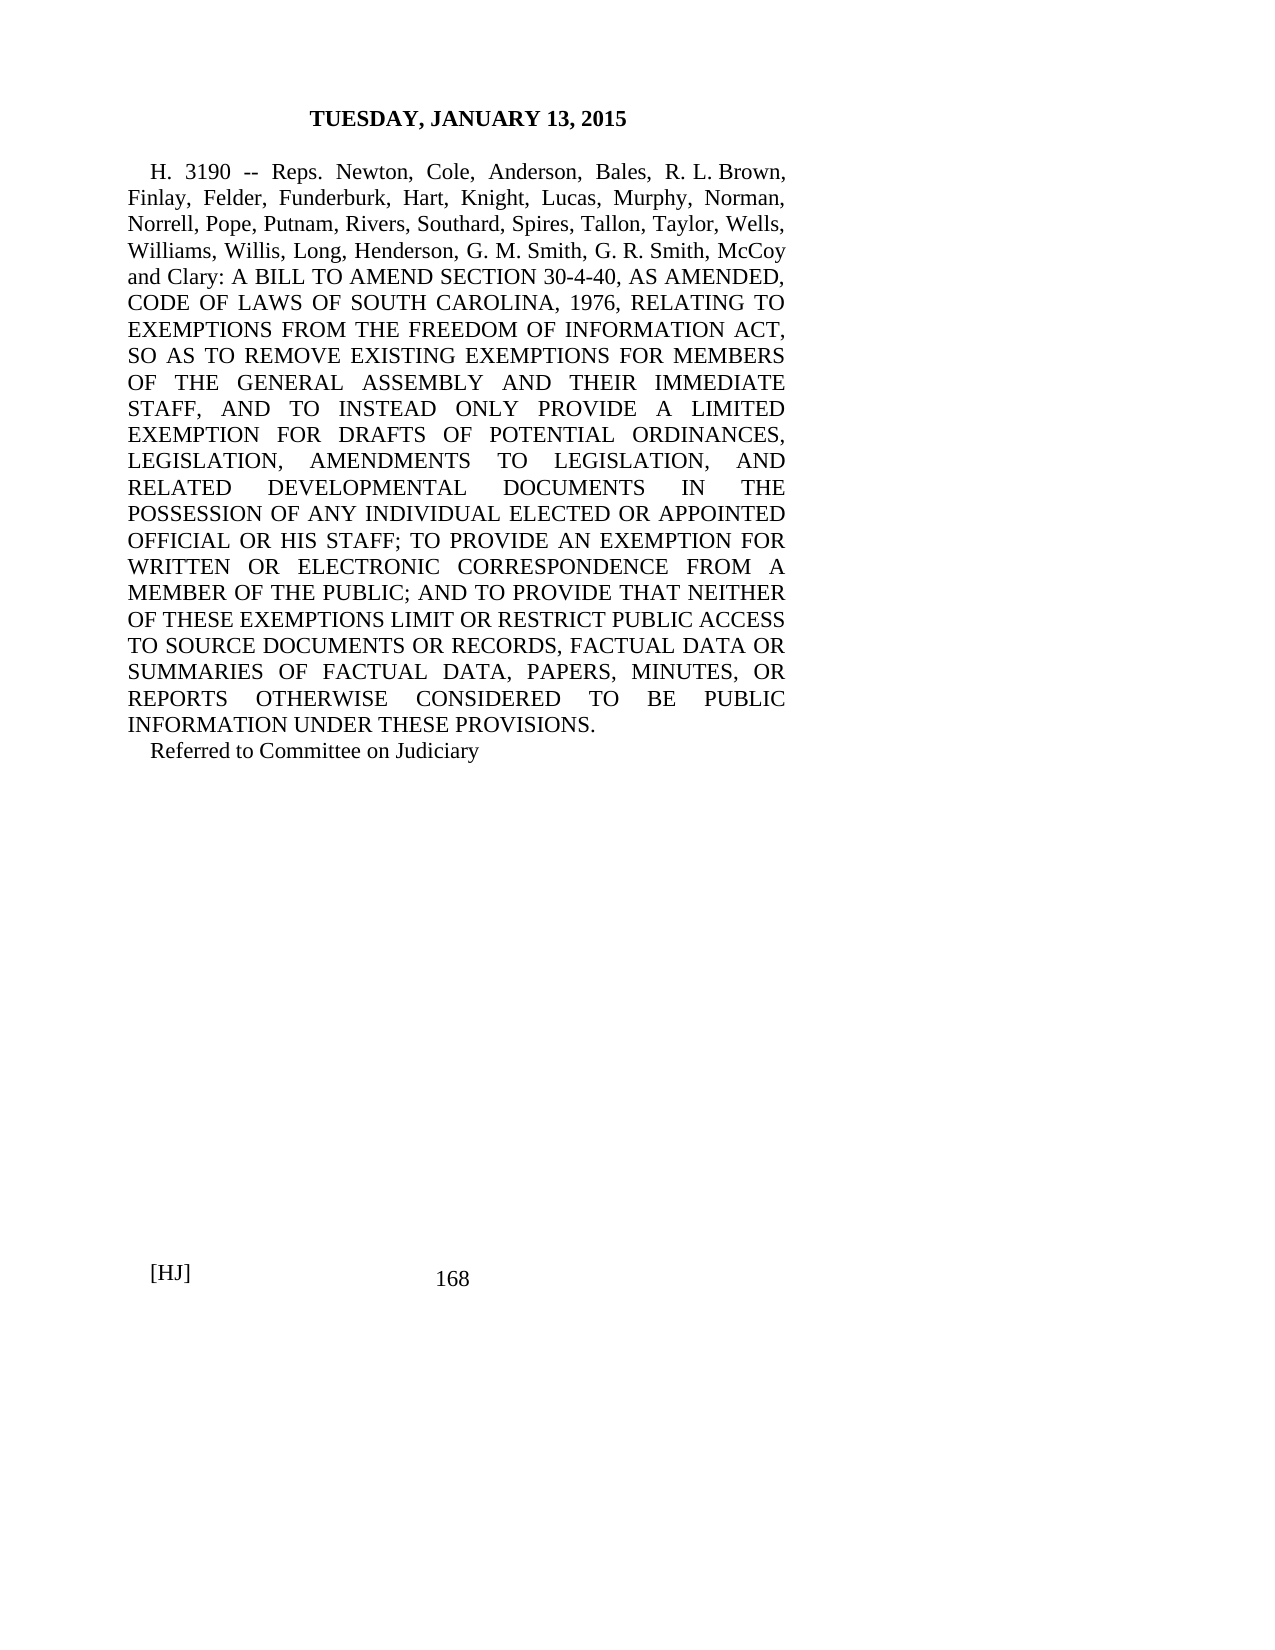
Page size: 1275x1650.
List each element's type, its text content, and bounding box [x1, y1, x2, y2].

text H. 3190 -- Reps. Newton, Cole, Anderson, Bales, R. L. Brown, Finlay, Felder, Funderburk, Hart, Knight, Lucas, Murphy, Norman, Norrell, Pope, Putnam, Rivers, Southard, Spires, Tallon, Taylor, Wells, Williams, Willis, Long, Henderson, G. M. Smith, G. R. Smith, McCoy and Clary: A BILL TO AMEND SECTION 30-4-40, AS AMENDED, CODE OF LAWS OF SOUTH CAROLINA, 1976, RELATING TO EXEMPTIONS FROM THE FREEDOM OF INFORMATION ACT, SO AS TO REMOVE EXISTING EXEMPTIONS FOR MEMBERS OF THE GENERAL ASSEMBLY AND THEIR IMMEDIATE STAFF, AND TO INSTEAD ONLY PROVIDE A LIMITED EXEMPTION FOR DRAFTS OF POTENTIAL ORDINANCES, LEGISLATION, AMENDMENTS TO LEGISLATION, AND RELATED DEVELOPMENTAL DOCUMENTS IN THE POSSESSION OF ANY INDIVIDUAL ELECTED OR APPOINTED OFFICIAL OR HIS STAFF; TO PROVIDE AN EXEMPTION FOR WRITTEN OR ELECTRONIC CORRESPONDENCE FROM A MEMBER OF THE PUBLIC; AND TO PROVIDE THAT NEITHER OF THESE EXEMPTIONS LIMIT OR RESTRICT PUBLIC ACCESS TO SOURCE DOCUMENTS OR RECORDS, FACTUAL DATA OR SUMMARIES OF FACTUAL DATA, PAPERS, MINUTES, OR REPORTS OTHERWISE CONSIDERED TO BE PUBLIC INFORMATION UNDER THESE PROVISIONS. [127, 158, 786, 737]
text Referred to Committee on Judiciary [127, 737, 786, 764]
